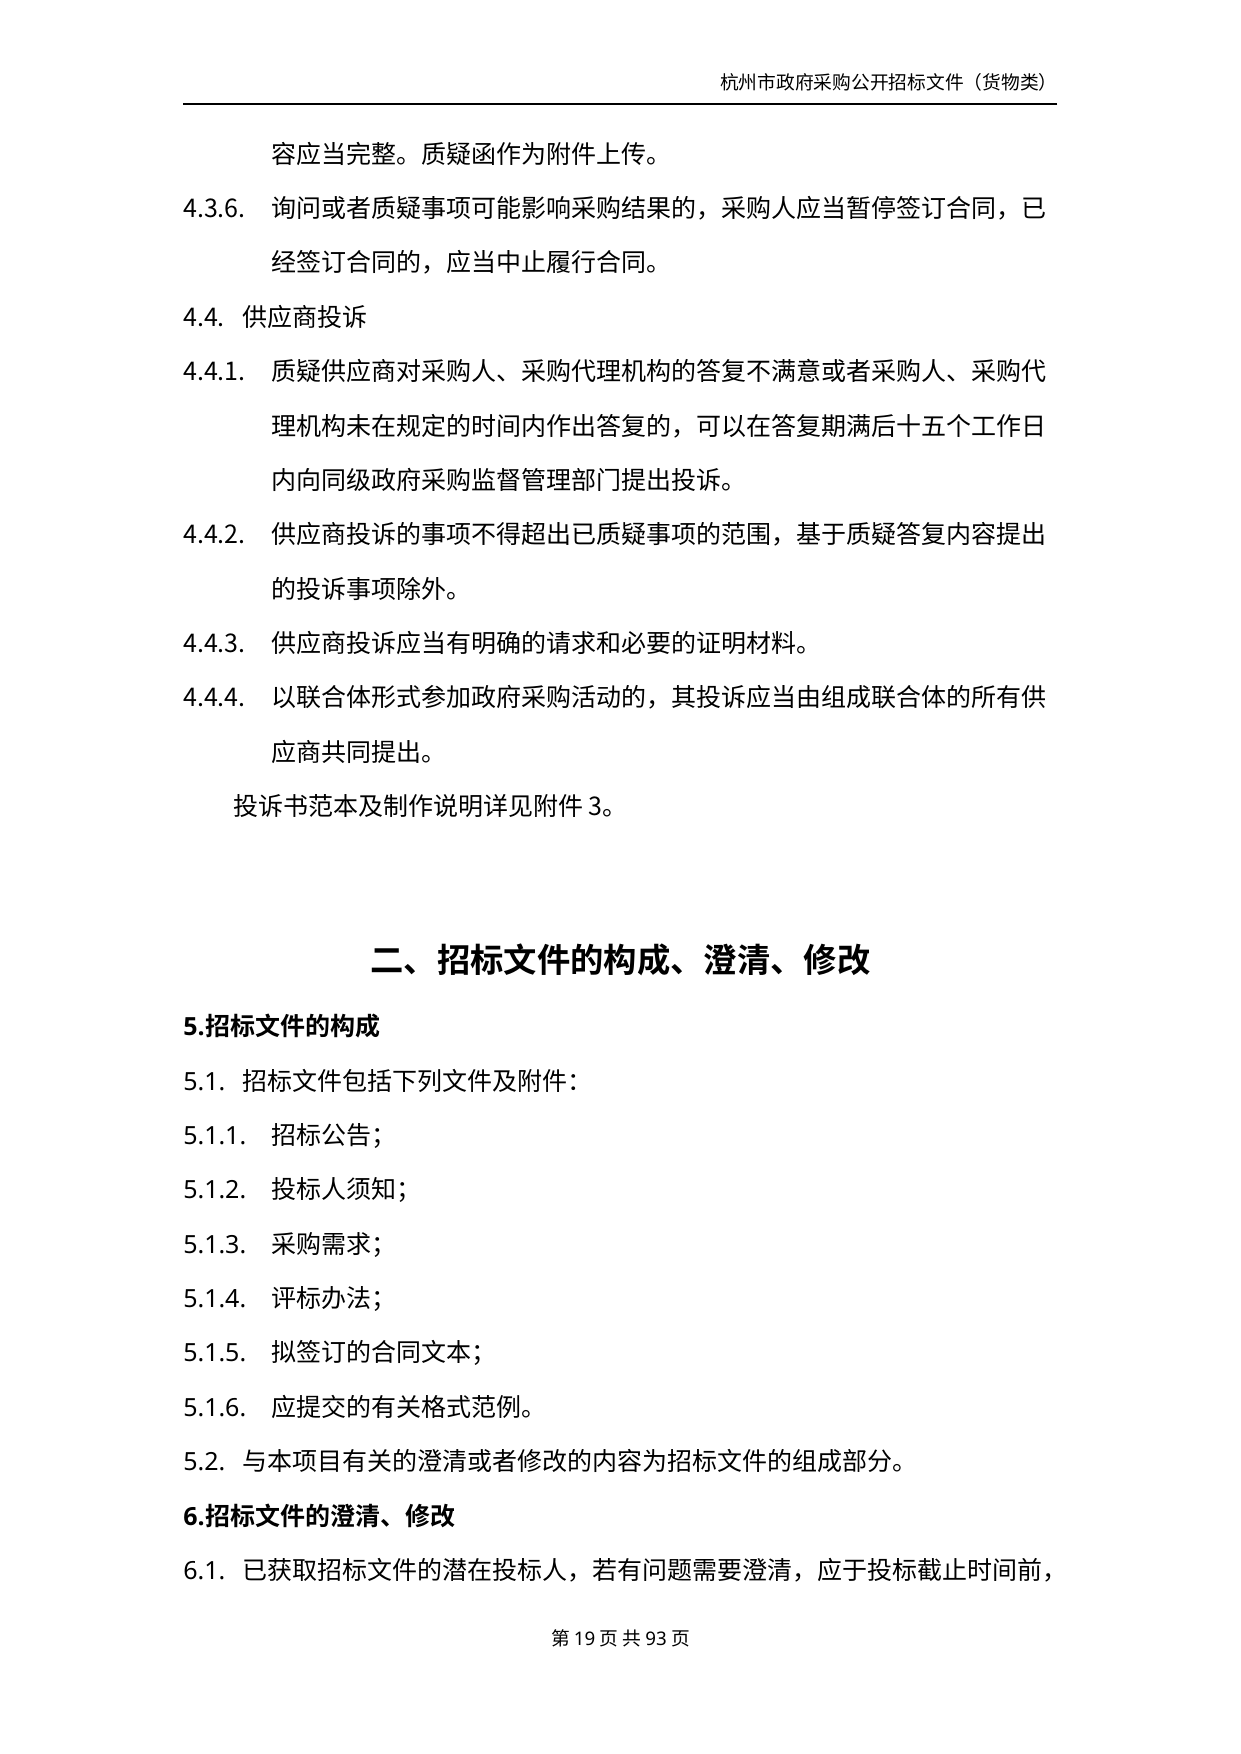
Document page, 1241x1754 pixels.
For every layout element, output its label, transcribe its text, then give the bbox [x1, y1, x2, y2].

list 供应商投诉应当有明确的请求和必要的证明材料。 [183, 623, 1057, 660]
list 以联合体形式参加政府采购活动的，其投诉应当由组成联合体的所有供应商共同提出。 [183, 678, 1057, 768]
list 拟签订的合同文本； [183, 1333, 1057, 1369]
list 招标文件的构成 [183, 1007, 1057, 1043]
list 应提交的有关格式范例。 [183, 1387, 1057, 1423]
text 二、招标文件的构成、澄清、修改 [183, 934, 1057, 982]
list 招标公告； [183, 1115, 1057, 1152]
list 供应商投诉 [183, 297, 1057, 333]
list 质疑供应商对采购人、采购代理机构的答复不满意或者采购人、采购代理机构未在规定的时间内作出答复的，可以在答复期满后十五个工作日内向同级政府采购监督管理部门提出投诉。 [183, 352, 1057, 497]
list 与本项目有关的澄清或者修改的内容为招标文件的组成部分。 [183, 1442, 1057, 1478]
list 采购需求； [183, 1224, 1057, 1260]
list 询问或者质疑事项可能影响采购结果的，采购人应当暂停签订合同，已经签订合同的，应当中止履行合同。 [183, 188, 1057, 279]
list 供应商投诉的事项不得超出已质疑事项的范围，基于质疑答复内容提出的投诉事项除外。 [183, 515, 1057, 605]
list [183, 134, 1057, 170]
list 招标文件的澄清、修改 [183, 1496, 1057, 1532]
list 招标文件包括下列文件及附件： [183, 1061, 1057, 1097]
list 投标人须知； [183, 1170, 1057, 1206]
list 投诉书范本及制作说明详见附件3。 [183, 787, 1057, 823]
list 评标办法； [183, 1278, 1057, 1315]
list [183, 1550, 1057, 1587]
